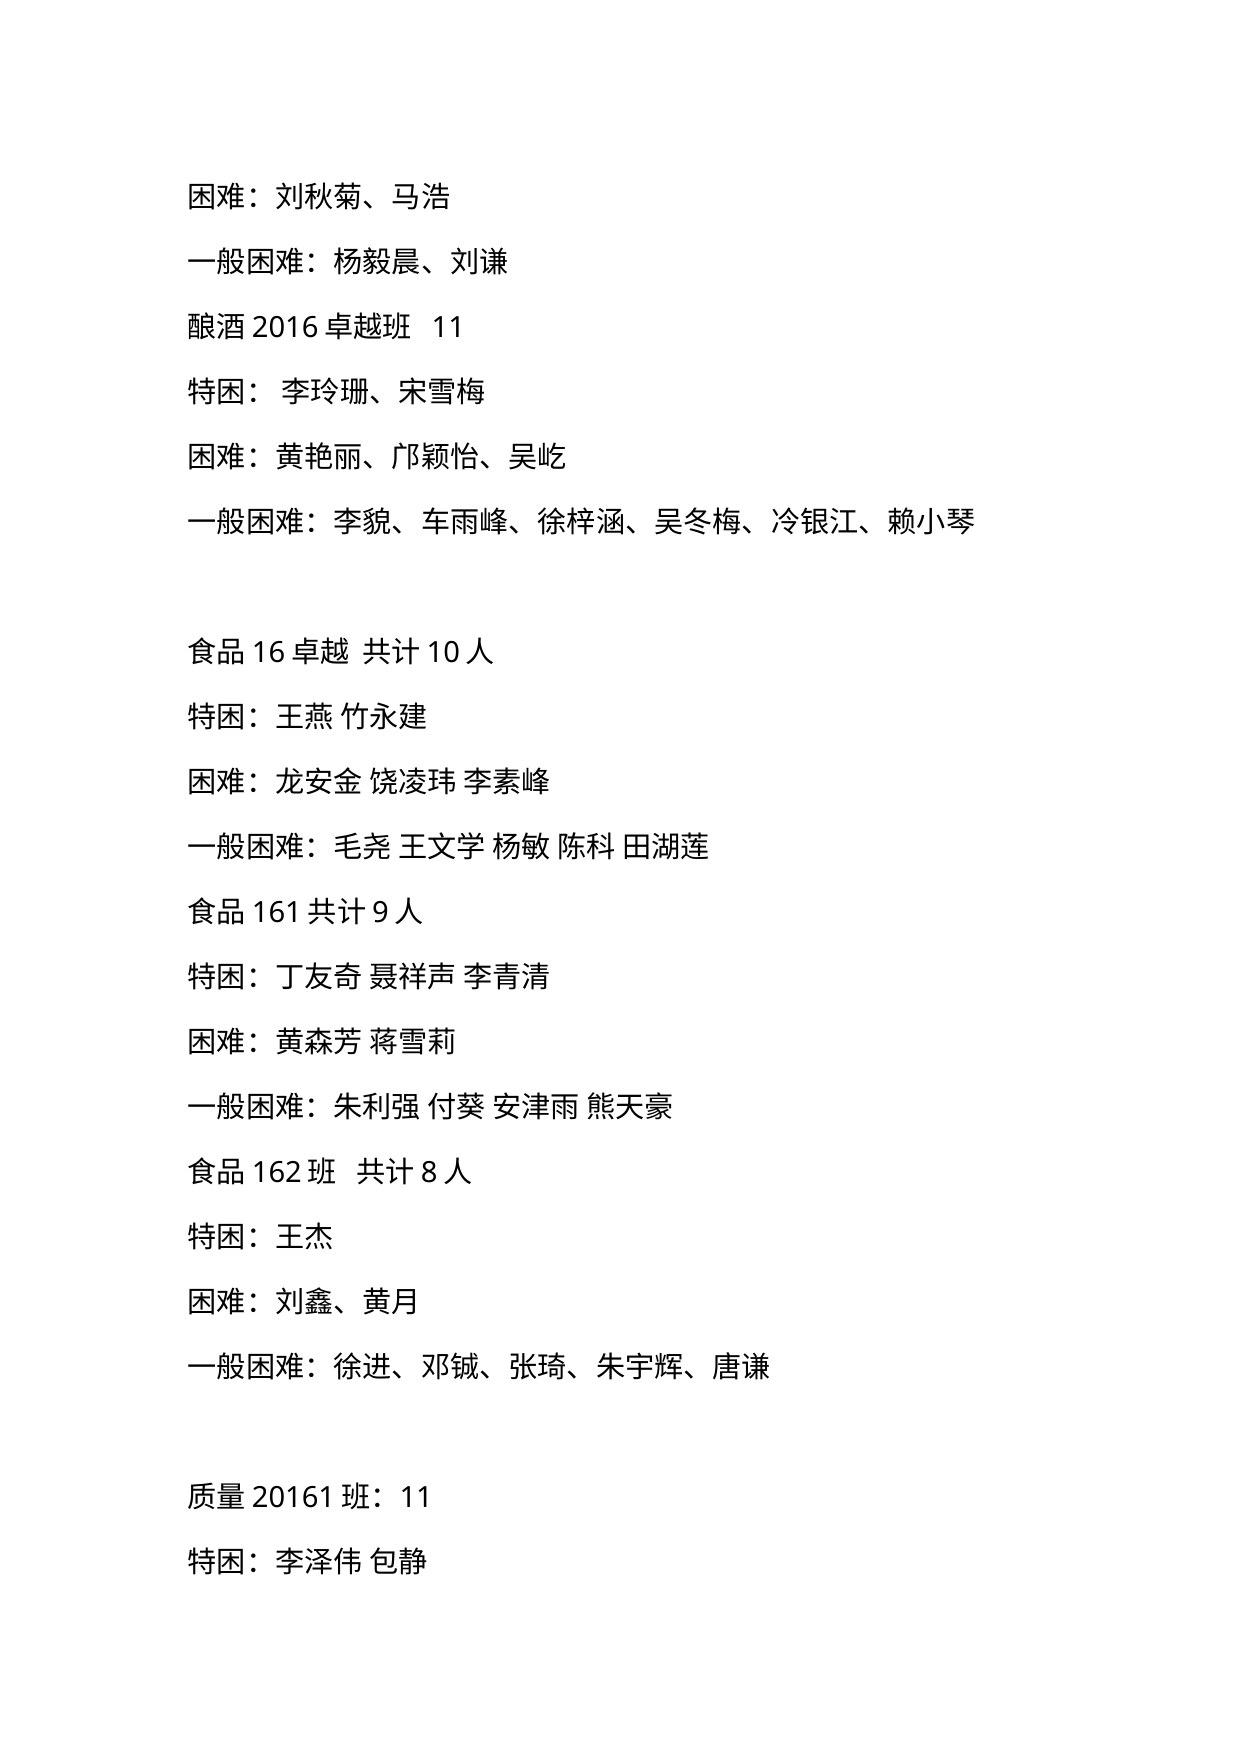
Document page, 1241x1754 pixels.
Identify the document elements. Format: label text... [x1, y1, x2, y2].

text 质量20161班：11 [187, 1462, 1053, 1527]
text 特困：丁友奇 聂祥声 李青清 [187, 942, 1053, 1007]
text 特困：王燕 竹永建 [187, 682, 1053, 747]
text 一般困难：徐进、邓铖、张琦、朱宇辉、唐谦 [187, 1332, 1053, 1397]
text 酿酒2016卓越班 11 [187, 292, 1053, 357]
text 特困：王杰 [187, 1202, 1053, 1267]
text 一般困难：毛尧 王文学 杨敏 陈科 田湖莲 [187, 812, 1053, 877]
text 困难：黄艳丽、邝颖怡、吴屹 [187, 422, 1053, 487]
text 困难：黄森芳 蒋雪莉 [187, 1007, 1053, 1072]
text 一般困难：朱利强 付葵 安津雨 熊天豪 [187, 1072, 1053, 1137]
text 食品161共计9人 [187, 877, 1053, 942]
text 特困： 李玲珊、宋雪梅 [187, 357, 1053, 422]
text 一般困难：杨毅晨、刘谦 [187, 227, 1053, 292]
text 食品162班 共计8人 [187, 1137, 1053, 1202]
text 一般困难：李貌、车雨峰、徐梓涵、吴冬梅、冷银江、赖小琴 [187, 487, 1053, 552]
text 特困：李泽伟 包静 [187, 1527, 1053, 1592]
text 困难：刘鑫、黄月 [187, 1267, 1053, 1332]
text 困难：刘秋菊、马浩 [187, 162, 1053, 227]
text 困难：龙安金 饶凌玮 李素峰 [187, 747, 1053, 812]
text 食品16卓越 共计10人 [187, 617, 1053, 682]
